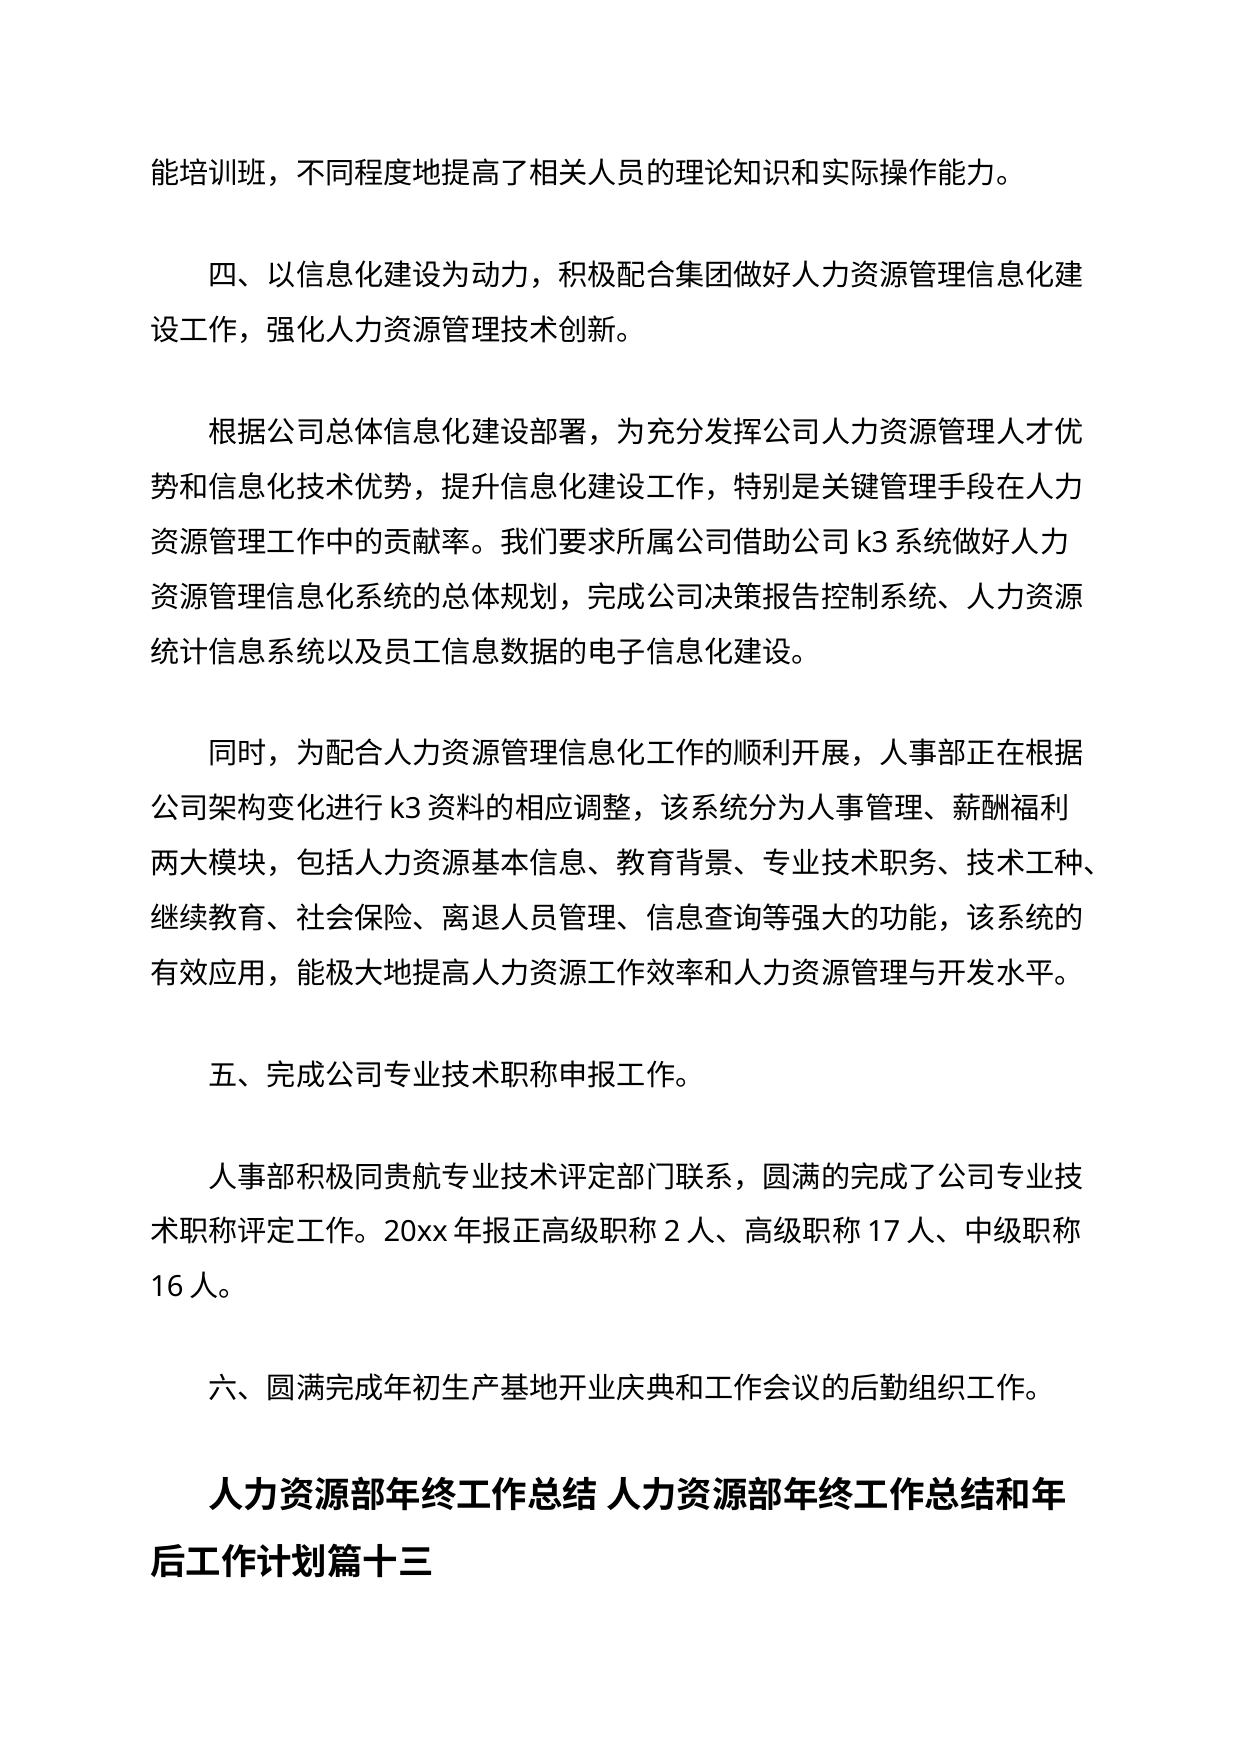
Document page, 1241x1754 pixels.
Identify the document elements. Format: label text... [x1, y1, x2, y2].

text 人事部积极同贵航专业技术评定部门联系，圆满的完成了公司专业技术职称评定工作。20xx年报正高级职称2人、高级职称17人、中级职称16人。 [150, 1153, 1090, 1305]
text 四、以信息化建设为动力，积极配合集团做好人力资源管理信息化建设工作，强化人力资源管理技术创新。 [150, 252, 1090, 349]
text 根据公司总体信息化建设部署，为充分发挥公司人力资源管理人才优势和信息化技术优势，提升信息化建设工作，特别是关键管理手段在人力资源管理工作中的贡献率。我们要求所属公司借助公司k3系统做好人力资源管理信息化系统的总体规划，完成公司决策报告控制系统、人力资源统计信息系统以及员工信息数据的电子信息化建设。 [150, 408, 1090, 670]
text 同时，为配合人力资源管理信息化工作的顺利开展，人事部正在根据公司架构变化进行k3资料的相应调整，该系统分为人事管理、薪酬福利两大模块，包括人力资源基本信息、教育背景、专业技术职务、技术工种、继续教育、社会保险、离退人员管理、信息查询等强大的功能，该系统的有效应用，能极大地提高人力资源工作效率和人力资源管理与开发水平。 [150, 730, 1090, 992]
text 五、完成公司专业技术职称申报工作。 [150, 1051, 1090, 1094]
text 六、圆满完成年初生产基地开业庆典和工作会议的后勤组织工作。 [150, 1365, 1090, 1407]
text 人力资源部年终工作总结 人力资源部年终工作总结和年后工作计划篇十三 [150, 1467, 1090, 1584]
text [150, 150, 1090, 192]
